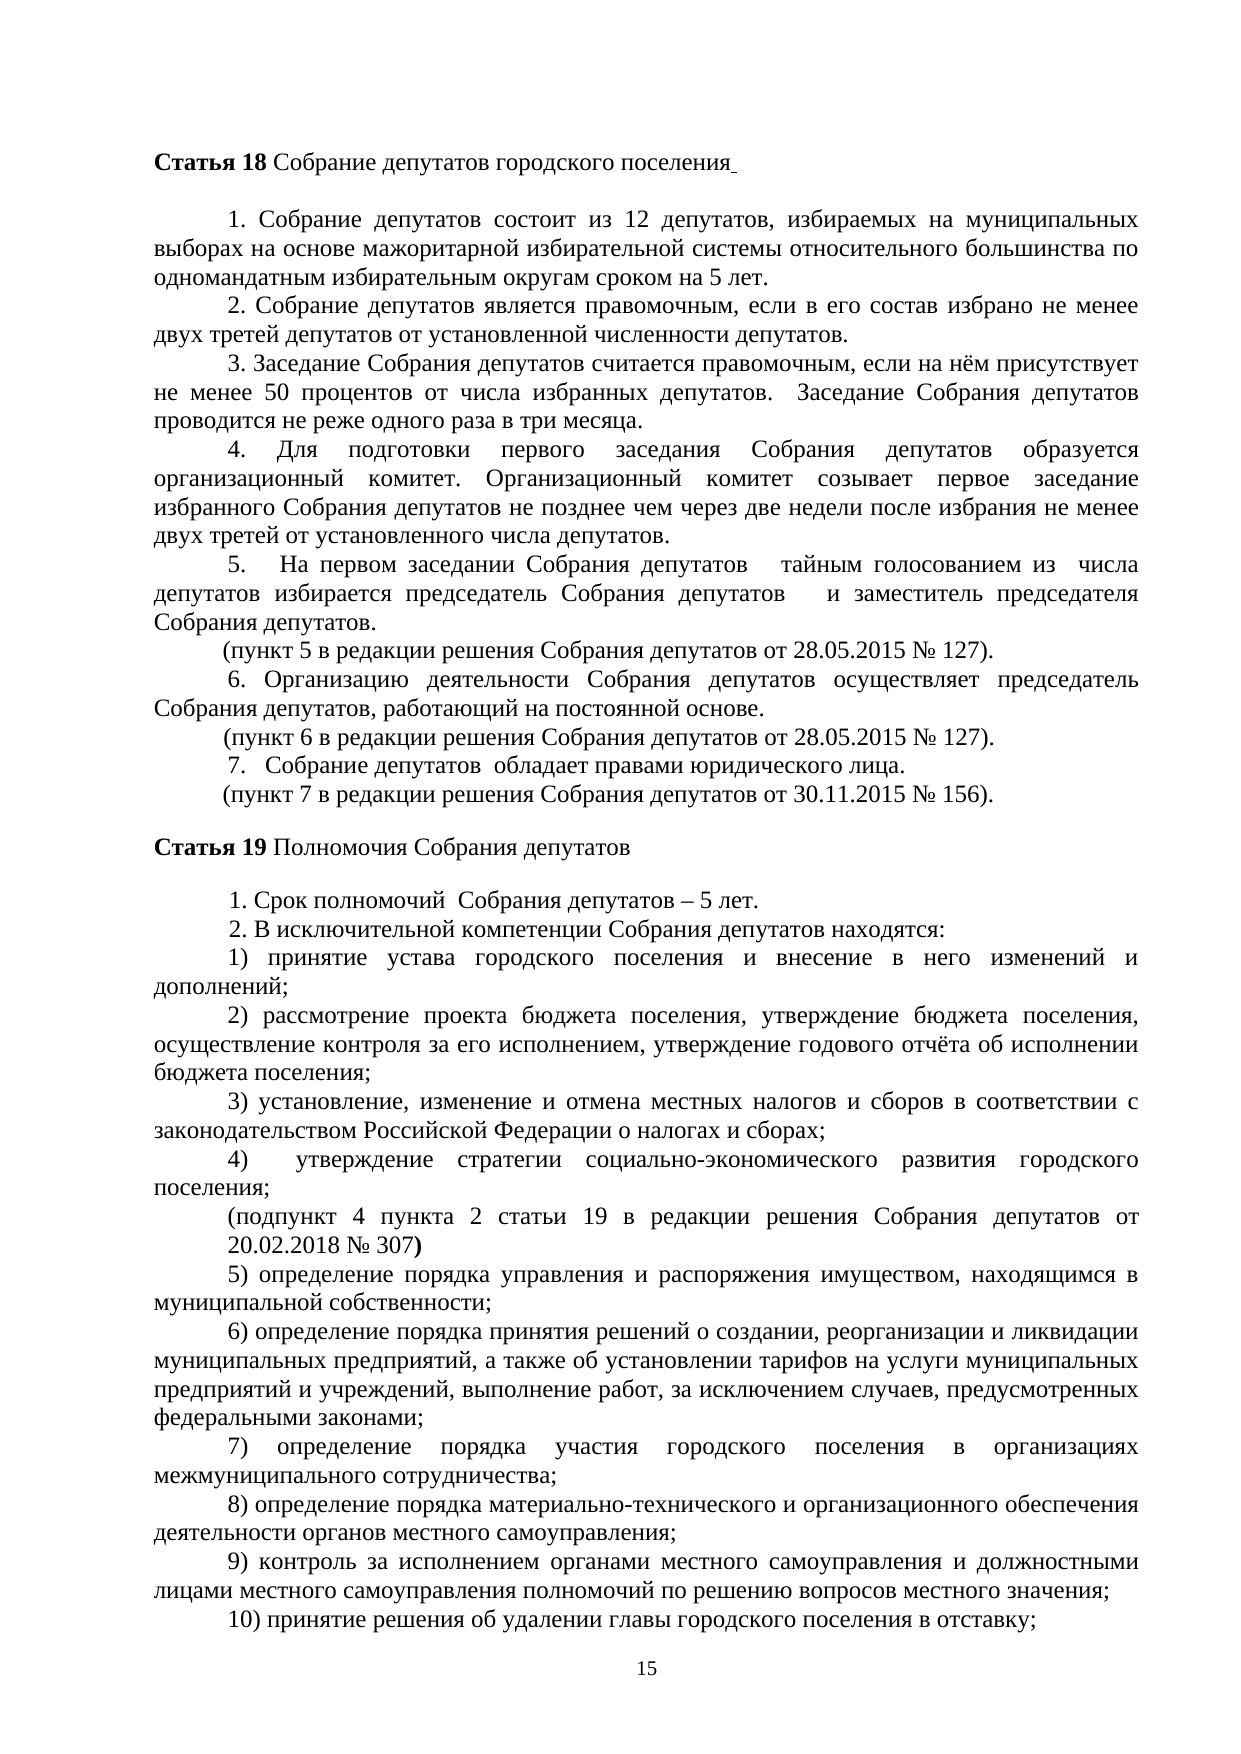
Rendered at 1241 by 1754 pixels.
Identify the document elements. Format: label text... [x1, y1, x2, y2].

text 1. Собрание депутатов состоит из 12 депутатов, избираемых на муниципальных выборах на основе мажоритарной избирательной системы относительного большинства по одномандатным избирательным округам сроком на 5 лет. [153, 204, 1140, 291]
text 6. Организацию деятельности Собрания депутатов осуществляет председатель Собрания депутатов, работающий на постоянной основе. [153, 664, 1140, 722]
text Статья 19 Полномочия Собрания депутатов [153, 832, 1140, 861]
text 2. Собрание депутатов является правомочным, если в его состав избрано не менее двух третей депутатов от установленной численности депутатов. [153, 291, 1140, 348]
text 1. Срок полномочий Собрания депутатов – 5 лет. [153, 885, 1140, 914]
text 3. Заседание Собрания депутатов считается правомочным, если на нём присутствует не менее 50 процентов от числа избранных депутатов. Заседание Собрания депутатов проводится не реже одного раза в три месяца. [153, 348, 1140, 434]
text 5. На первом заседании Собрания депутатов тайным голосованием из числа депутатов избирается председатель Собрания депутатов и заместитель председателя Собрания депутатов. [153, 549, 1140, 636]
text Статья 18 Собрание депутатов городского поселения [153, 147, 1140, 176]
text (пункт 5 в редакции решения Собрания депутатов от 28.05.2015 № 127). [153, 636, 1140, 664]
text 6) определение порядка принятия решений о создании, реорганизации и ликвидации муниципальных предприятий, а также об установлении тарифов на услуги муниципальных предприятий и учреждений, выполнение работ, за исключением случаев, предусмотренных федеральными законами; [153, 1316, 1140, 1431]
text 2. В исключительной компетенции Собрания депутатов находятся: [153, 914, 1140, 942]
text 4) утверждение стратегии социально-экономического развития городского поселения; [153, 1144, 1140, 1201]
text 5) определение порядка управления и распоряжения имуществом, находящимся в муниципальной собственности; [153, 1259, 1140, 1316]
text 7) определение порядка участия городского поселения в организациях межмуниципального сотрудничества; [153, 1431, 1140, 1489]
text 8) определение порядка материально-технического и организационного обеспечения деятельности органов местного самоуправления; [153, 1489, 1140, 1546]
text 9) контроль за исполнением органами местного самоуправления и должностными лицами местного самоуправления полномочий по решению вопросов местного значения; [153, 1546, 1140, 1604]
text 3) установление, изменение и отмена местных налогов и сборов в соответствии с законодательством Российской Федерации о налогах и сборах; [153, 1086, 1140, 1144]
text 10) принятие решения об удалении главы городского поселения в отставку; [153, 1604, 1140, 1632]
text 4. Для подготовки первого заседания Собрания депутатов образуется организационный комитет. Организационный комитет созывает первое заседание избранного Собрания депутатов не позднее чем через две недели после избрания не менее двух третей от установленного числа депутатов. [153, 434, 1140, 549]
text (пункт 6 в редакции решения Собрания депутатов от 28.05.2015 № 127). [153, 722, 1140, 751]
text 1) принятие устава городского поселения и внесение в него изменений и дополнений; [153, 942, 1140, 1000]
text 2) рассмотрение проекта бюджета поселения, утверждение бюджета поселения, осуществление контроля за его исполнением, утверждение годового отчёта об исполнении бюджета поселения; [153, 1000, 1140, 1086]
text (пункт 7 в редакции решения Собрания депутатов от 30.11.2015 № 156). [153, 779, 1140, 808]
text (подпункт 4 пункта 2 статьи 19 в редакции решения Собрания депутатов от 20.02.2018 № 307) [227, 1201, 1140, 1259]
text 7. Собрание депутатов обладает правами юридического лица. [153, 751, 1140, 779]
